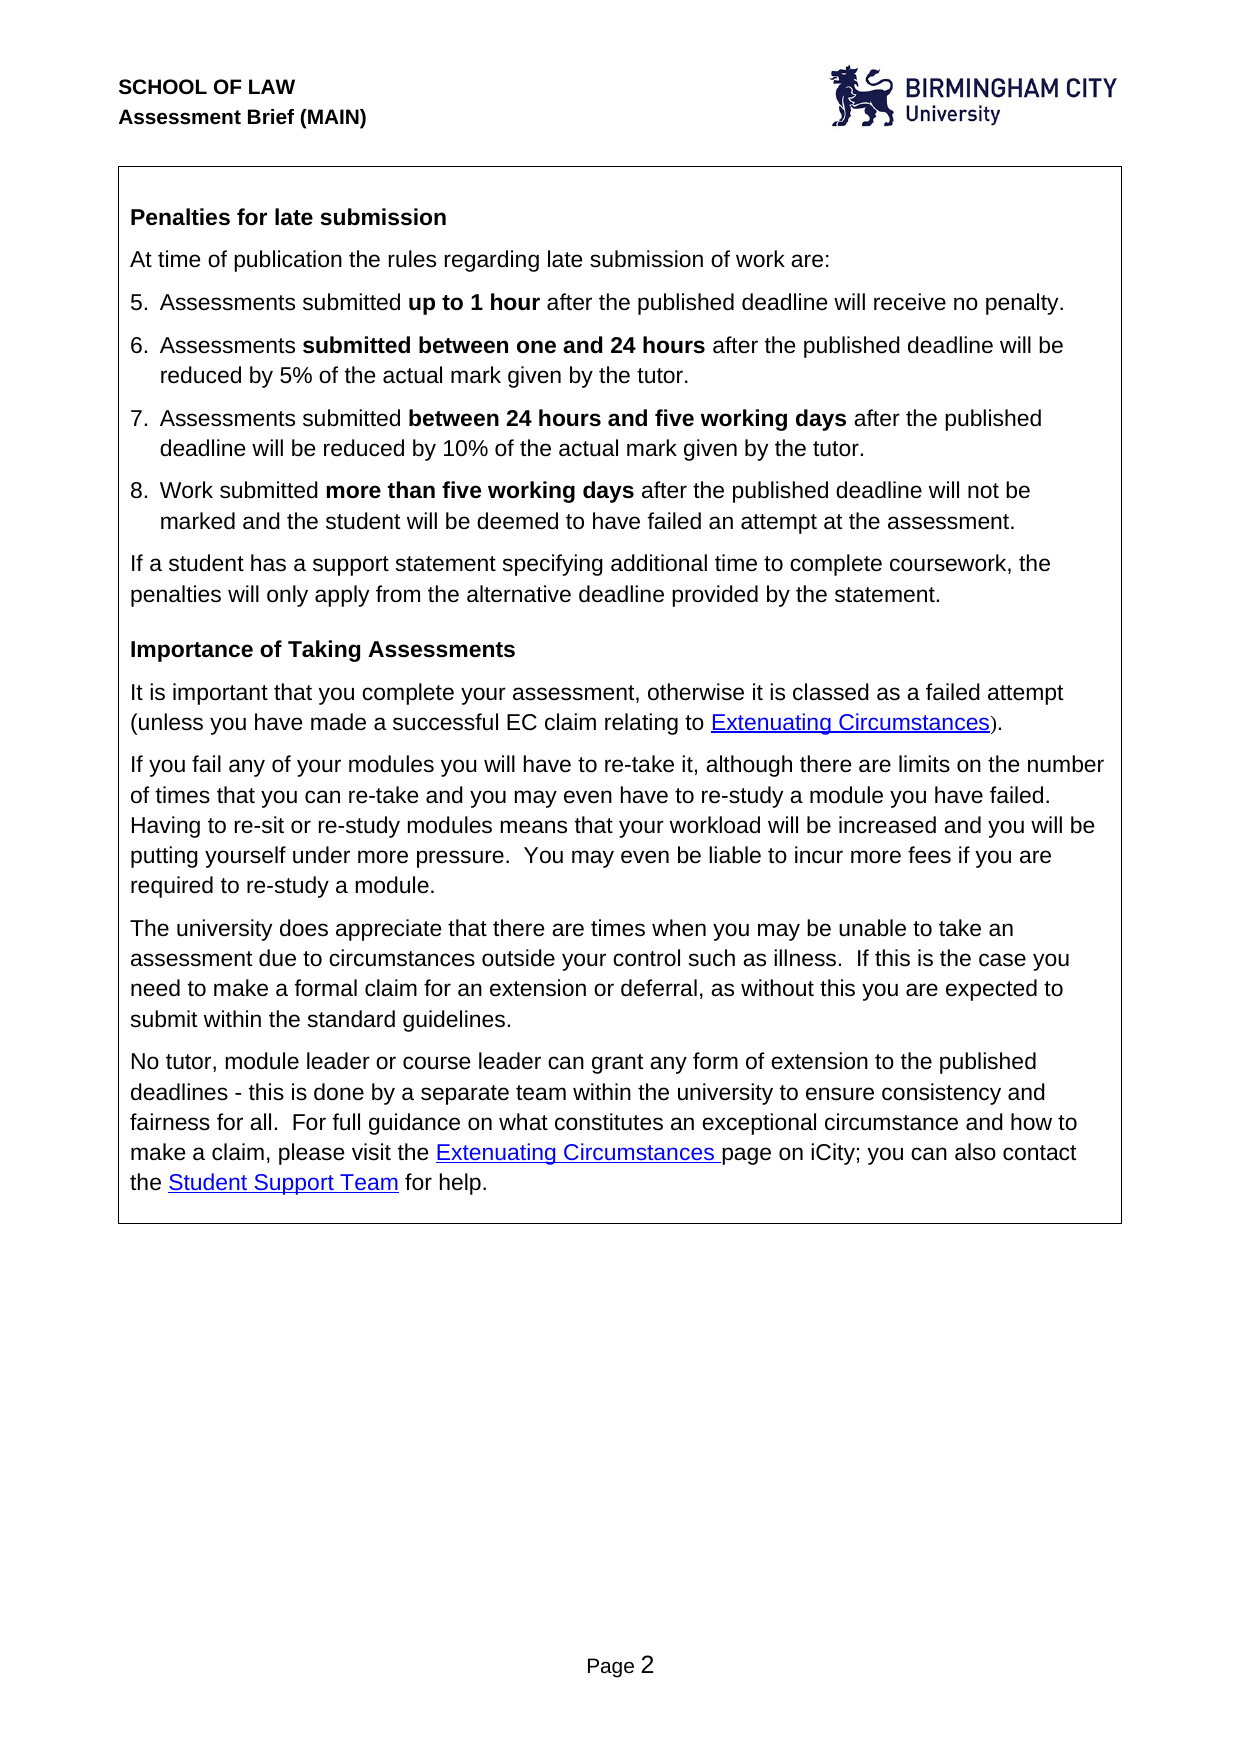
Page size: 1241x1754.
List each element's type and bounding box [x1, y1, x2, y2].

picture [821, 56, 1125, 138]
table_header [119, 167, 1121, 1223]
